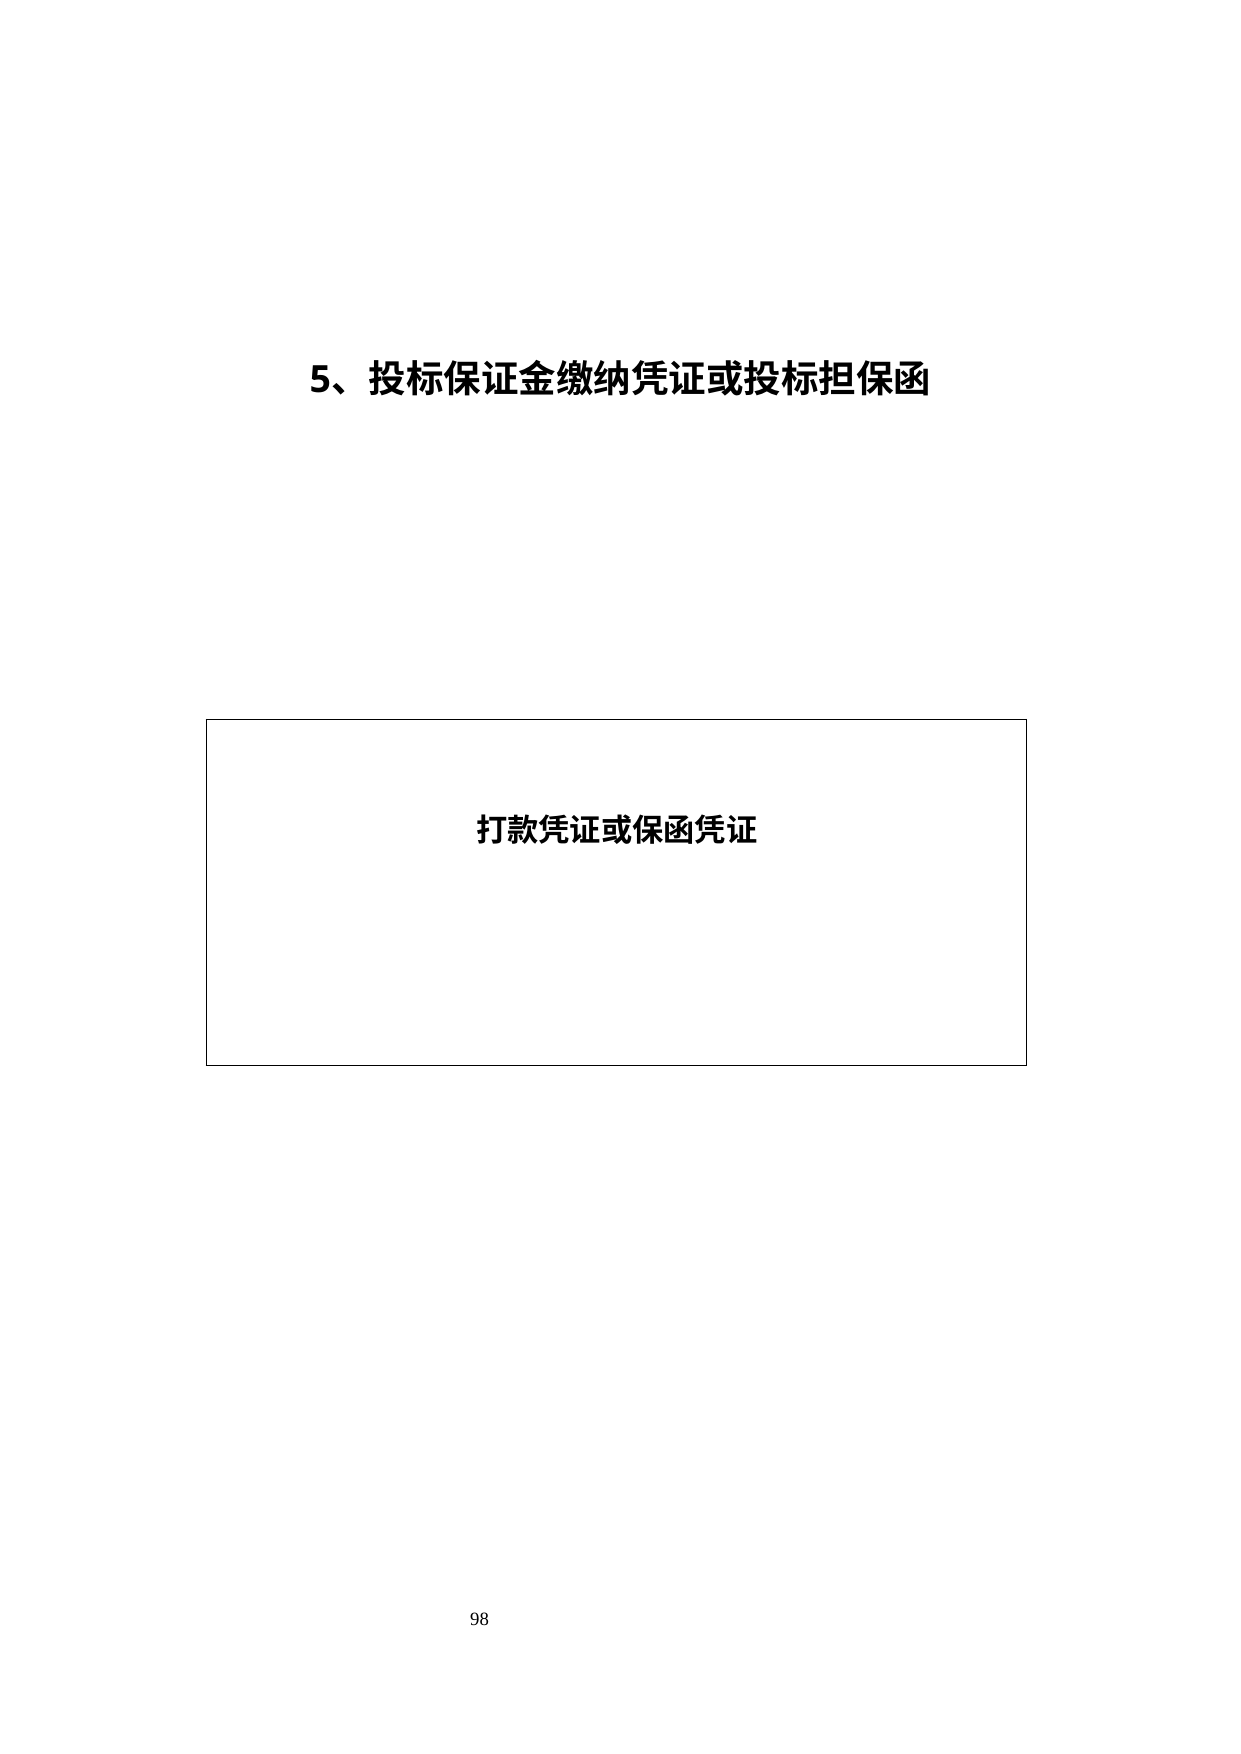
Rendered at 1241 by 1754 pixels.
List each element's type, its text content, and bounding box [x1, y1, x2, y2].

subtitle 5、投标保证金缴纳凭证或投标担保函 [152, 349, 1088, 403]
table_header 打款凭证或保函凭证 [207, 720, 1026, 1065]
